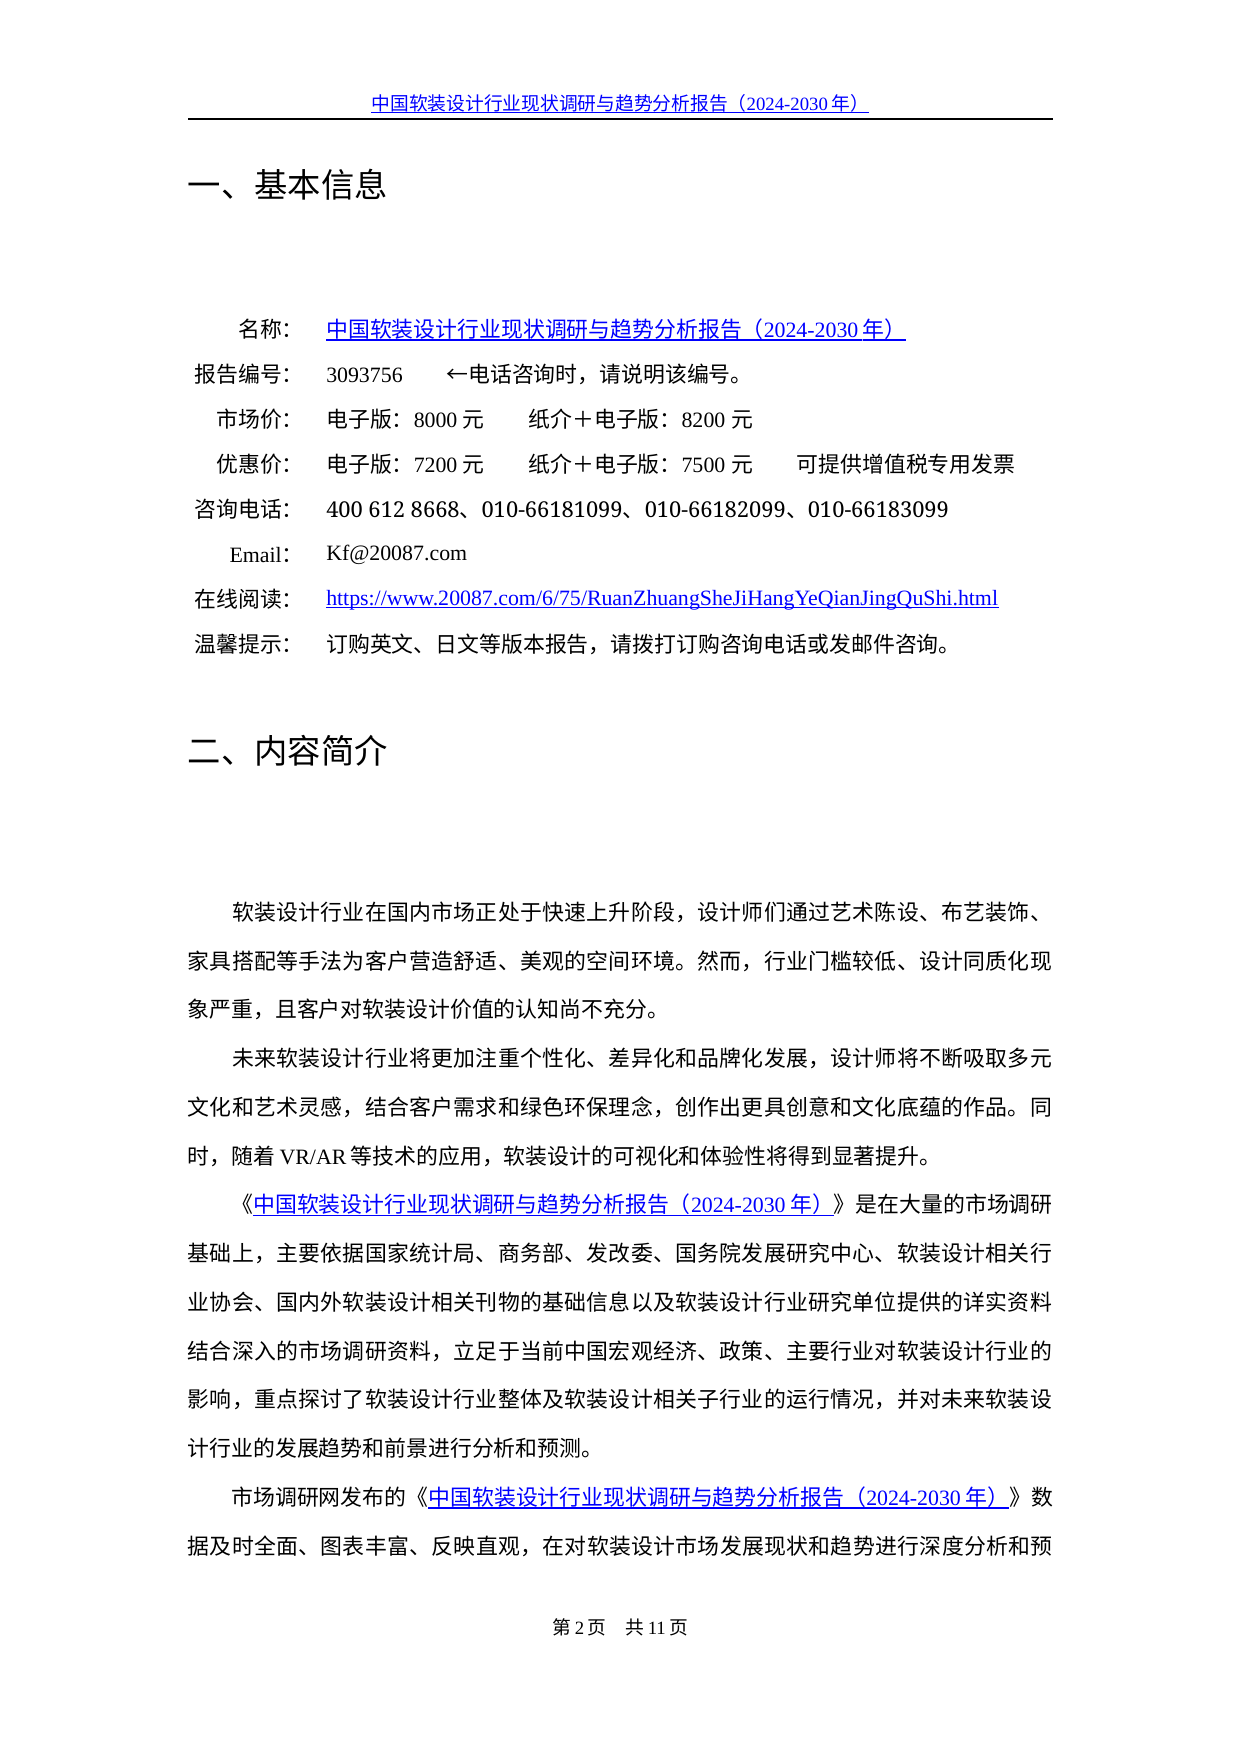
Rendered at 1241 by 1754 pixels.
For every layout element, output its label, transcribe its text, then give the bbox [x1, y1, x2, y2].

table_cell 3093756 ←电话咨询时，请说明该编号。 [315, 357, 1073, 402]
table_cell 400 612 8668、010-66181099、010-66182099、010-66183099 [315, 492, 1073, 537]
table_cell 优惠价： [167, 447, 315, 492]
table_cell 电子版：8000 元 纸介＋电子版：8200 元 [315, 402, 1073, 447]
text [187, 894, 1053, 1561]
table_cell 市场价： [167, 402, 315, 447]
table_cell 咨询电话： [167, 492, 315, 537]
table_cell Email： [167, 537, 315, 582]
title 一、基本信息 [187, 150, 1053, 215]
table_header 中国软装设计行业现状调研与趋势分析报告（2024-2030年） [315, 312, 1073, 357]
table_header 名称： [167, 312, 315, 357]
table_cell 报告编号： [167, 357, 315, 402]
table_cell 在线阅读： [167, 582, 315, 627]
title 二、内容简介 [187, 717, 1053, 782]
table_cell [315, 582, 1073, 627]
table_cell 订购英文、日文等版本报告，请拨打订购咨询电话或发邮件咨询。 [315, 627, 1073, 672]
table_cell 温馨提示： [167, 627, 315, 672]
table_cell 电子版：7200 元 纸介＋电子版：7500 元 可提供增值税专用发票 [315, 447, 1073, 492]
table_cell Kf@20087.com [315, 537, 1073, 582]
